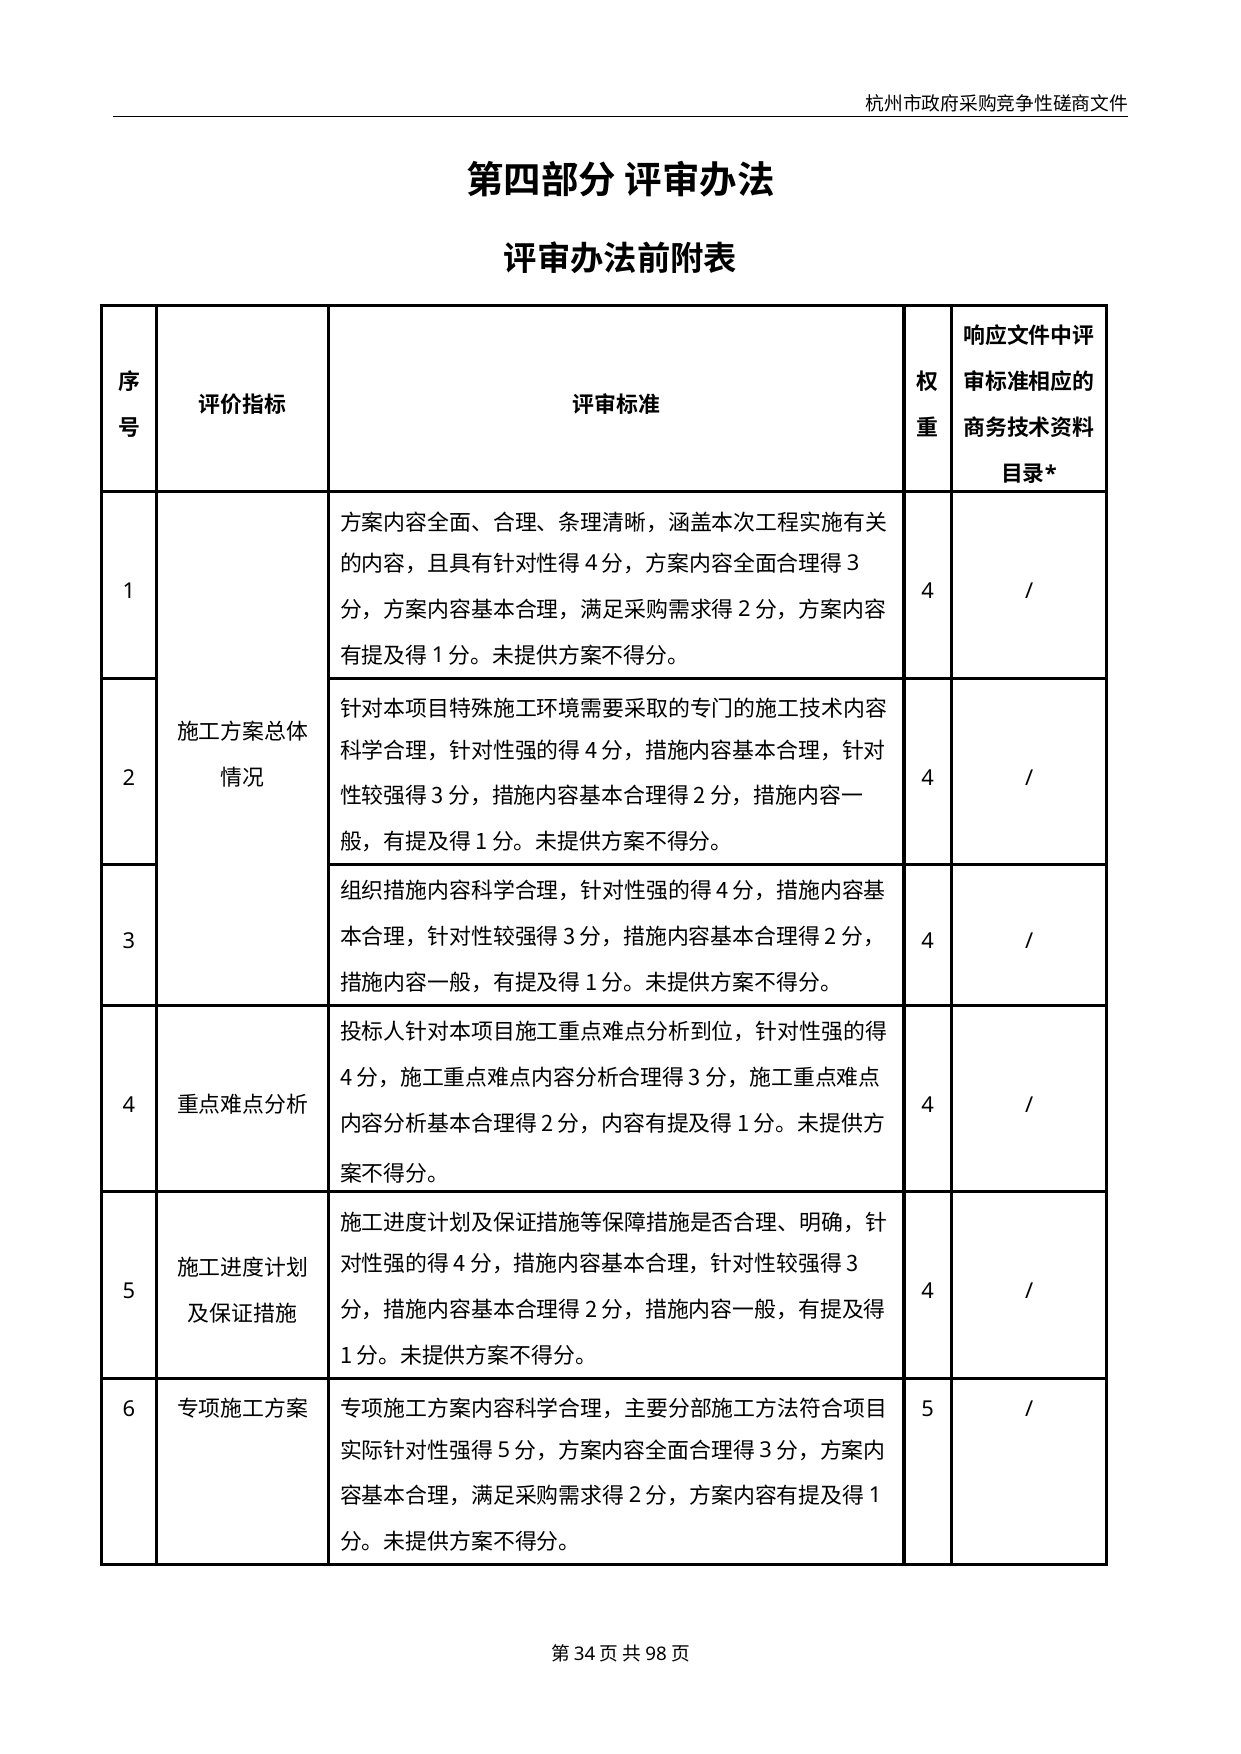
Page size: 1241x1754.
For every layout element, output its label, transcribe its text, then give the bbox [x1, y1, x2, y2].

table_cell 施工进度计划及保证措施 [158, 1193, 327, 1377]
table_cell 重点难点分析 [158, 1007, 327, 1190]
table_cell 施工进度计划及保证措施等保障措施是否合理、明确，针对性强的得4分，措施内容基本合理，针对性较强得3分，措施内容基本合理得2分，措施内容一般，有提及得1分。未提供方案不得分。 [330, 1193, 902, 1377]
table_cell / [953, 493, 1105, 677]
table_cell 3 [103, 866, 155, 1004]
table_cell / [953, 1193, 1105, 1377]
table_cell 方案内容全面、合理、条理清晰，涵盖本次工程实施有关的内容，且具有针对性得4分，方案内容全面合理得3分，方案内容基本合理，满足采购需求得2分，方案内容有提及得1分。未提供方案不得分。 [330, 493, 902, 677]
table_cell / [953, 866, 1105, 1004]
table_cell 4 [906, 1193, 950, 1377]
table_cell 4 [103, 1007, 155, 1190]
table_header 评价指标 [158, 307, 327, 490]
table_cell 4 [906, 680, 950, 863]
table_cell 4 [906, 866, 950, 1004]
table_cell 针对本项目特殊施工环境需要采取的专门的施工技术内容科学合理，针对性强的得4分，措施内容基本合理，针对性较强得3分，措施内容基本合理得2分，措施内容一般，有提及得1分。未提供方案不得分。 [330, 680, 902, 863]
table_cell 5 [103, 1193, 155, 1377]
text 第四部分 评审办法 [112, 150, 1128, 204]
table_header 权重 [906, 307, 950, 490]
table_cell 2 [103, 680, 155, 863]
table_cell 6 [103, 1380, 155, 1563]
text 评审办法前附表 [112, 231, 1128, 279]
table_cell 4 [906, 493, 950, 677]
table_cell 施工方案总体情况 [158, 493, 327, 1004]
table_cell 4 [906, 1007, 950, 1190]
table_cell 组织措施内容科学合理，针对性强的得4分，措施内容基本合理，针对性较强得3分，措施内容基本合理得2分，措施内容一般，有提及得1分。未提供方案不得分。 [330, 866, 902, 1004]
table_header 响应文件中评审标准相应的商务技术资料目录* [953, 307, 1105, 490]
table_cell / [953, 680, 1105, 863]
table_cell / [953, 1007, 1105, 1190]
table_cell 投标人针对本项目施工重点难点分析到位，针对性强的得4分，施工重点难点内容分析合理得3分，施工重点难点内容分析基本合理得2分，内容有提及得1分。未提供方案不得分。 [330, 1007, 902, 1190]
table_header 序号 [103, 307, 155, 490]
table_cell 5 [906, 1380, 950, 1563]
table_header 评审标准 [330, 307, 902, 490]
table_cell 1 [103, 493, 155, 677]
table_cell / [953, 1380, 1105, 1563]
table_cell 专项施工方案 [158, 1380, 327, 1563]
table_cell 专项施工方案内容科学合理，主要分部施工方法符合项目实际针对性强得5分，方案内容全面合理得3分，方案内容基本合理，满足采购需求得2分，方案内容有提及得1分。未提供方案不得分。 [330, 1380, 902, 1563]
